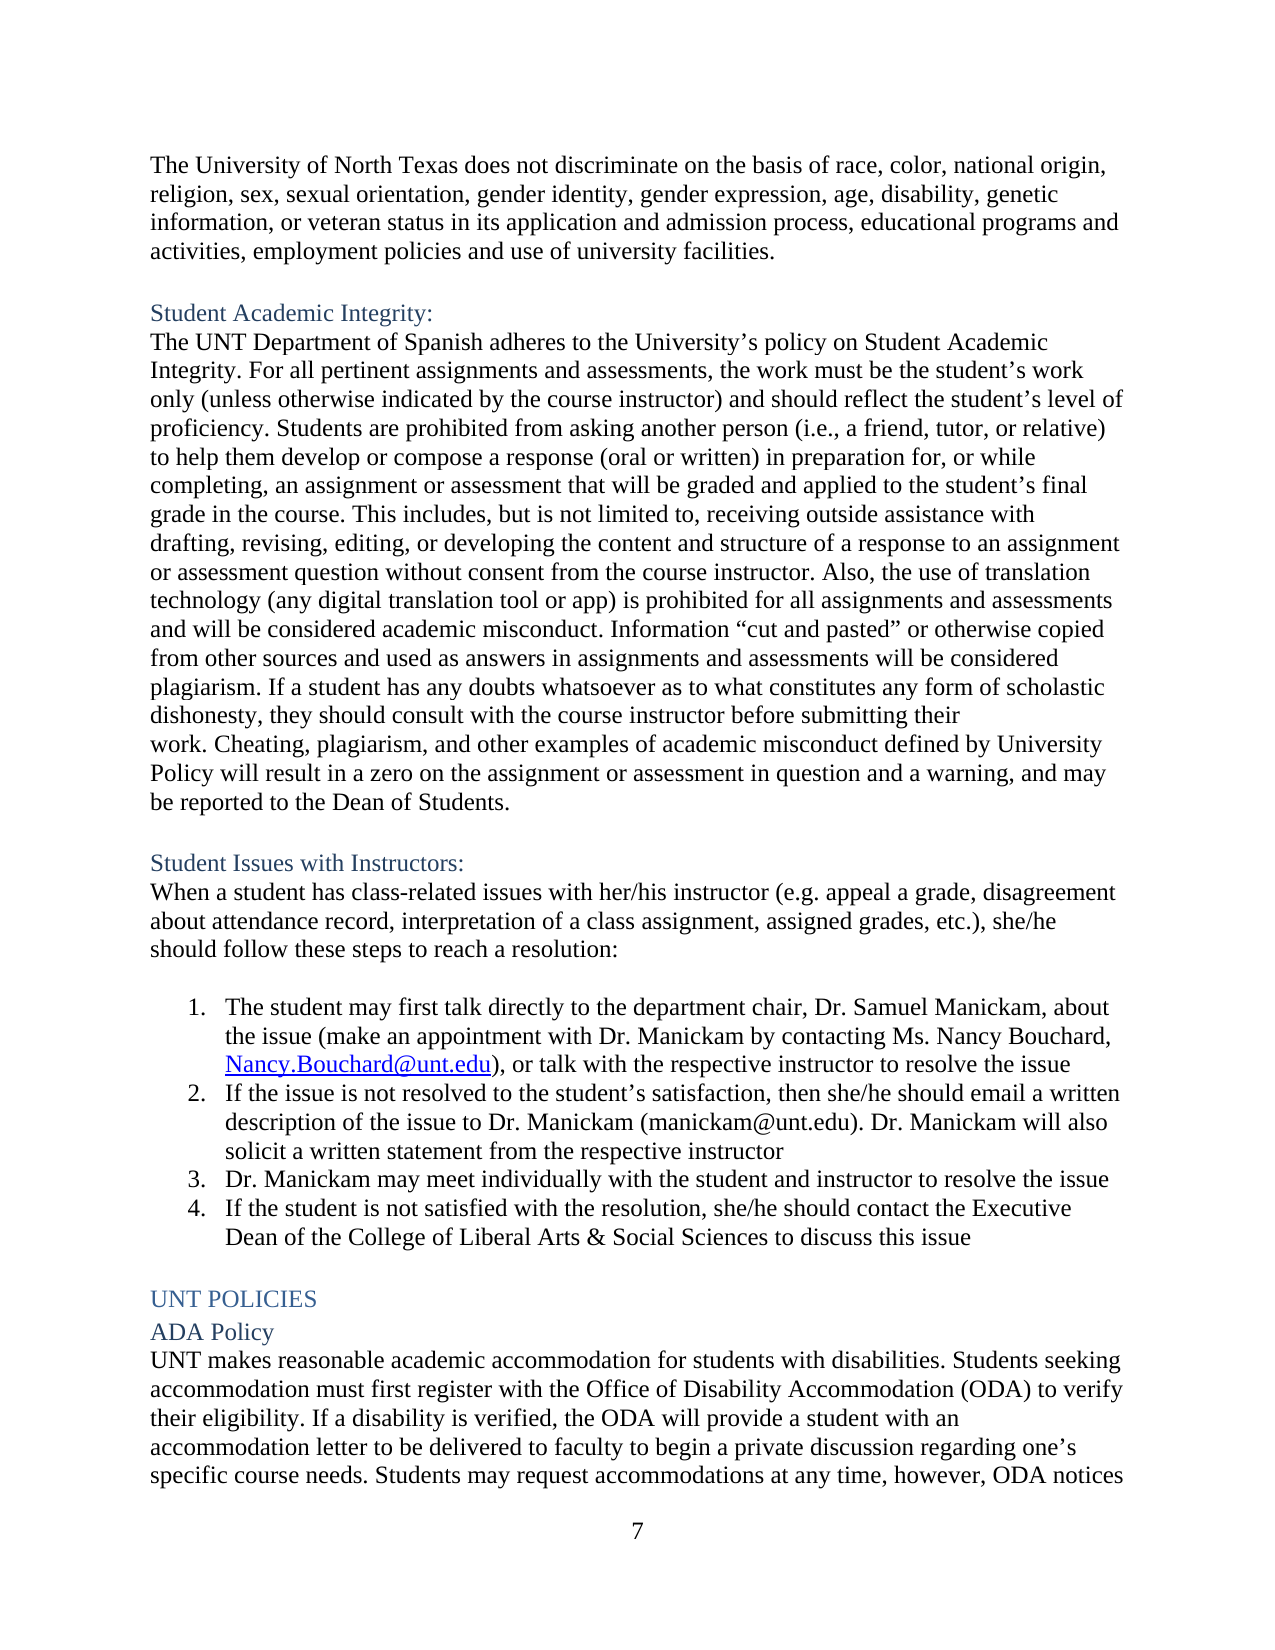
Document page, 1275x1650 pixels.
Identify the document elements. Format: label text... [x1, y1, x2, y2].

text The University of North Texas does not discriminate on the basis of race, color, national origin, religion, sex, sexual orientation, gender identity, gender expression, age, disability, genetic information, or veteran status in its application and admission process, educational programs and activities, employment policies and use of university facilities. [150, 150, 1125, 265]
subtitle Student Academic Integrity: [150, 298, 1125, 327]
text The UNT Department of Spanish adheres to the University’s policy on Student Academic Integrity. For all pertinent assignments and assessments, the work must be the student’s work only (unless otherwise indicated by the course instructor) and should reflect the student’s level of proficiency. Students are prohibited from asking another person (i.e., a friend, tutor, or relative) to help them develop or compose a response (oral or written) in preparation for, or while completing, an assignment or assessment that will be graded and applied to the student’s final grade in the course. This includes, but is not limited to, receiving outside assistance with drafting, revising, editing, or developing the content and structure of a response to an assignment or assessment question without consent from the course instructor. Also, the use of translation technology (any digital translation tool or app) is prohibited for all assignments and assessments and will be considered academic misconduct. Information “cut and pasted” or otherwise copied from other sources and used as answers in assignments and assessments will be considered plagiarism. If a student has any doubts whatsoever as to what constitutes any form of scholastic dishonesty, they should consult with the course instructor before submitting their work. Cheating, plagiarism, and other examples of academic misconduct defined by University Policy will result in a zero on the assignment or assessment in question and a warning, and may be reported to the Dean of Students. [510, 327, 1125, 815]
list If the student is not satisfied with the resolution, she/he should contact the Executive Dean of the College of Liberal Arts & Social Sciences to discuss this issue [187, 1193, 1125, 1251]
list If the issue is not resolved to the student’s satisfaction, then she/he should email a written description of the issue to Dr. Manickam (manickam@unt.edu). Dr. Manickam will also solicit a written statement from the respective instructor [187, 1078, 1125, 1164]
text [150, 1345, 1125, 1489]
list The student may first talk directly to the department chair, Dr. Samuel Manickam, about the issue (make an appointment with Dr. Manickam by contacting Ms. Nancy Bouchard, Nancy.Bouchard@unt.edu), or talk with the respective instructor to resolve the issue [187, 992, 1125, 1078]
text When a student has class-related issues with her/his instructor (e.g. appeal a grade, disagreement about attendance record, interpretation of a class assignment, assigned grades, etc.), she/he should follow these steps to reach a resolution: [150, 877, 1125, 963]
subtitle ADA Policy [150, 1317, 1125, 1345]
subtitle Student Issues with Instructors: [150, 848, 1125, 877]
subtitle UNT POLICIES [150, 1284, 1125, 1312]
list Dr. Manickam may meet individually with the student and instructor to resolve the issue [187, 1164, 1125, 1193]
